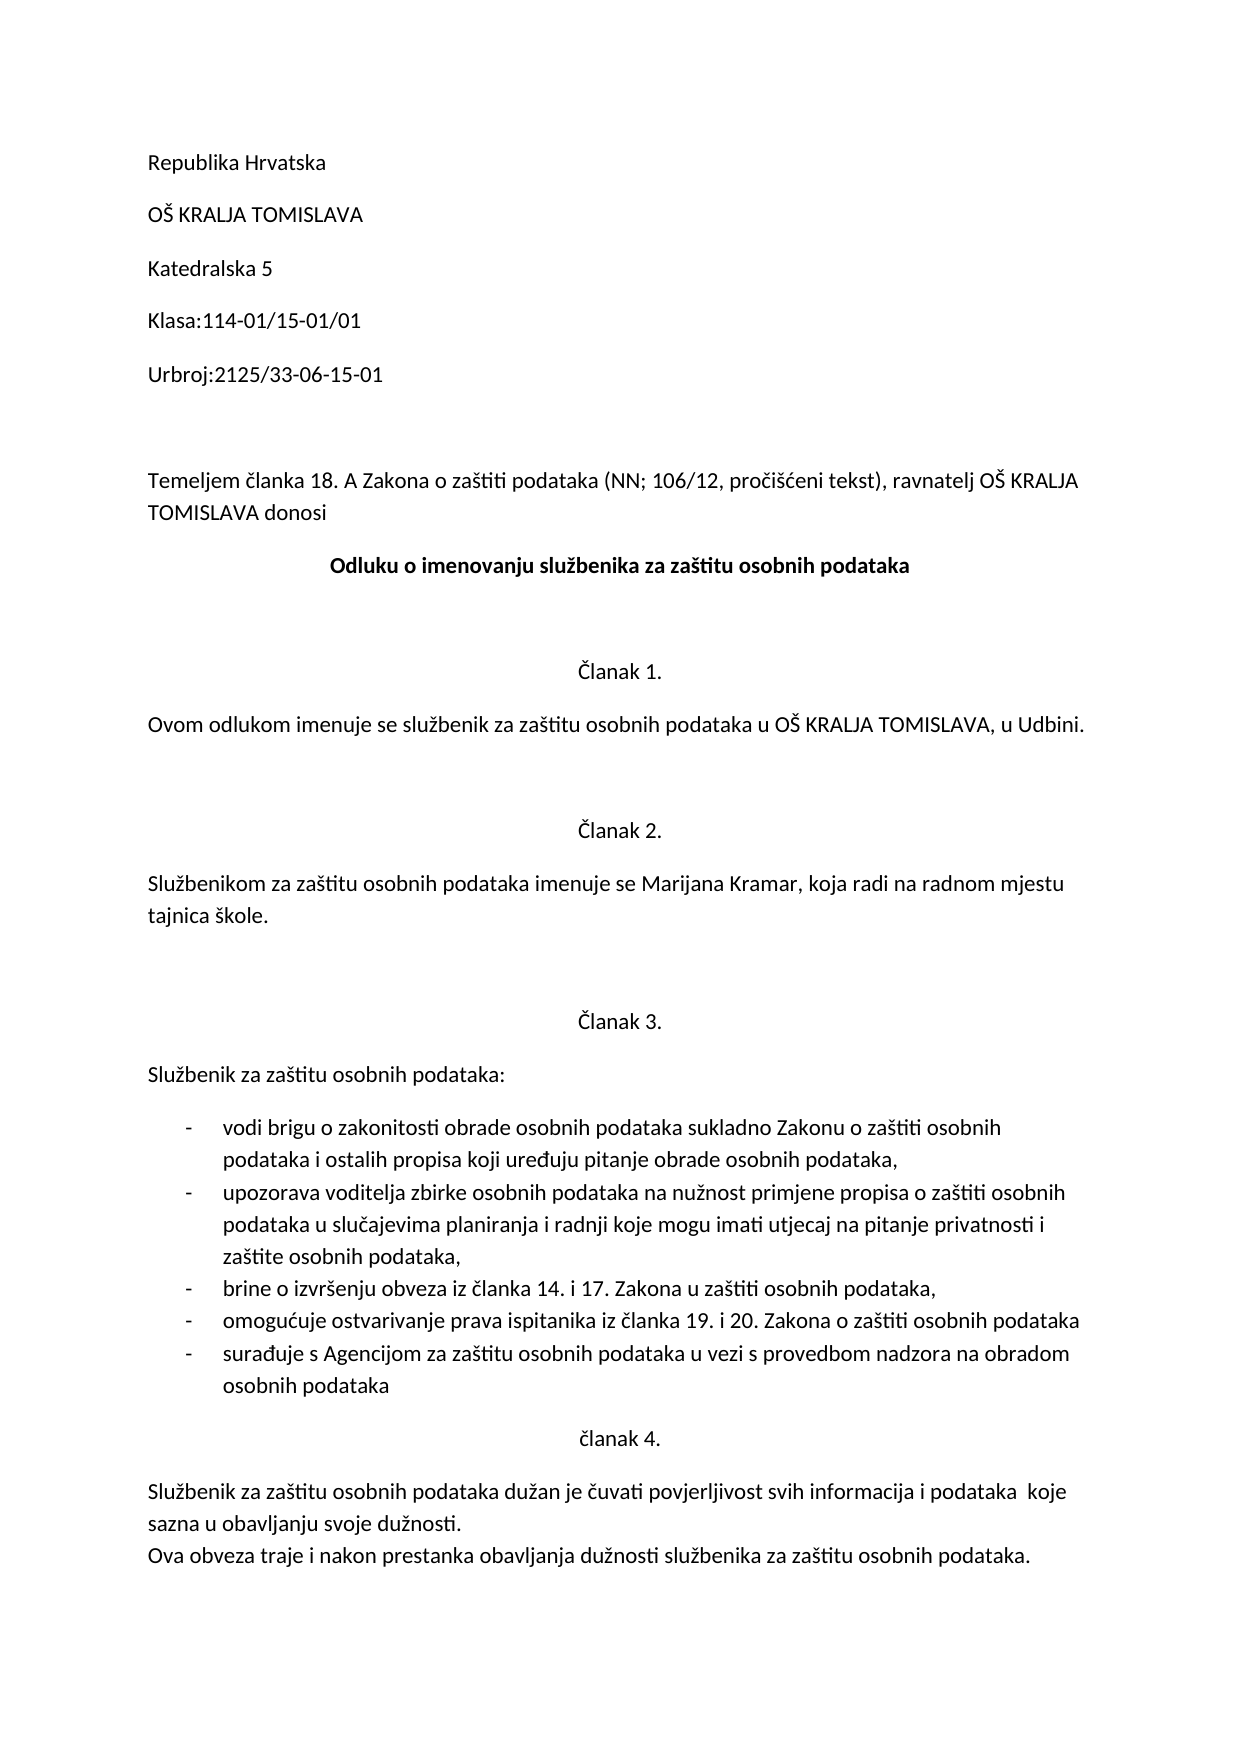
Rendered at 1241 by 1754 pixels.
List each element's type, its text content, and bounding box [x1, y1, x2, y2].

text Klasa:114-01/15-01/01 [148, 307, 1093, 335]
text članak 4. [148, 1424, 1093, 1452]
text Članak 2. [148, 816, 1093, 844]
list vodi brigu o zakonitosti obrade osobnih podataka sukladno Zakonu o zaštiti osobnih podataka i ostalih propisa koji uređuju pitanje obrade osobnih podataka, [185, 1113, 1093, 1173]
list omogućuje ostvarivanje prava ispitanika iz članka 19. i 20. Zakona o zaštiti osobnih podataka [185, 1306, 1093, 1334]
text Članak 3. [148, 1007, 1093, 1035]
text Republika Hrvatska [148, 148, 1093, 176]
text Službenik za zaštitu osobnih podataka dužan je čuvati povjerljivost svih informacija i podataka koje sazna u obavljanju svoje dužnosti. Ova obveza traje i nakon prestanka obavljanja dužnosti službenika za zaštitu osobnih podataka. [148, 1477, 1093, 1569]
text Odluku o imenovanju službenika za zaštitu osobnih podataka [148, 551, 1093, 579]
text OŠ KRALJA TOMISLAVA [148, 201, 1093, 229]
list upozorava voditelja zbirke osobnih podataka na nužnost primjene propisa o zaštiti osobnih podataka u slučajevima planiranja i radnji koje mogu imati utjecaj na pitanje privatnosti i zaštite osobnih podataka, [185, 1178, 1093, 1270]
text Katedralska 5 [148, 254, 1093, 282]
text Urbroj:2125/33-06-15-01 [148, 360, 1093, 388]
text Članak 1. [148, 657, 1093, 685]
text Službenikom za zaštitu osobnih podataka imenuje se Marijana Kramar, koja radi na radnom mjestu tajnica škole. [148, 869, 1093, 929]
text Službenik za zaštitu osobnih podataka: [148, 1060, 1093, 1088]
text Temeljem članka 18. A Zakona o zaštiti podataka (NN; 106/12, pročišćeni tekst), ravnatelj OŠ KRALJA TOMISLAVA donosi [148, 466, 1093, 526]
list surađuje s Agencijom za zaštitu osobnih podataka u vezi s provedbom nadzora na obradom osobnih podataka [185, 1339, 1093, 1399]
text Ovom odlukom imenuje se službenik za zaštitu osobnih podataka u OŠ KRALJA TOMISLAVA, u Udbini. [148, 710, 1093, 738]
list brine o izvršenju obveza iz članka 14. i 17. Zakona u zaštiti osobnih podataka, [185, 1274, 1093, 1302]
